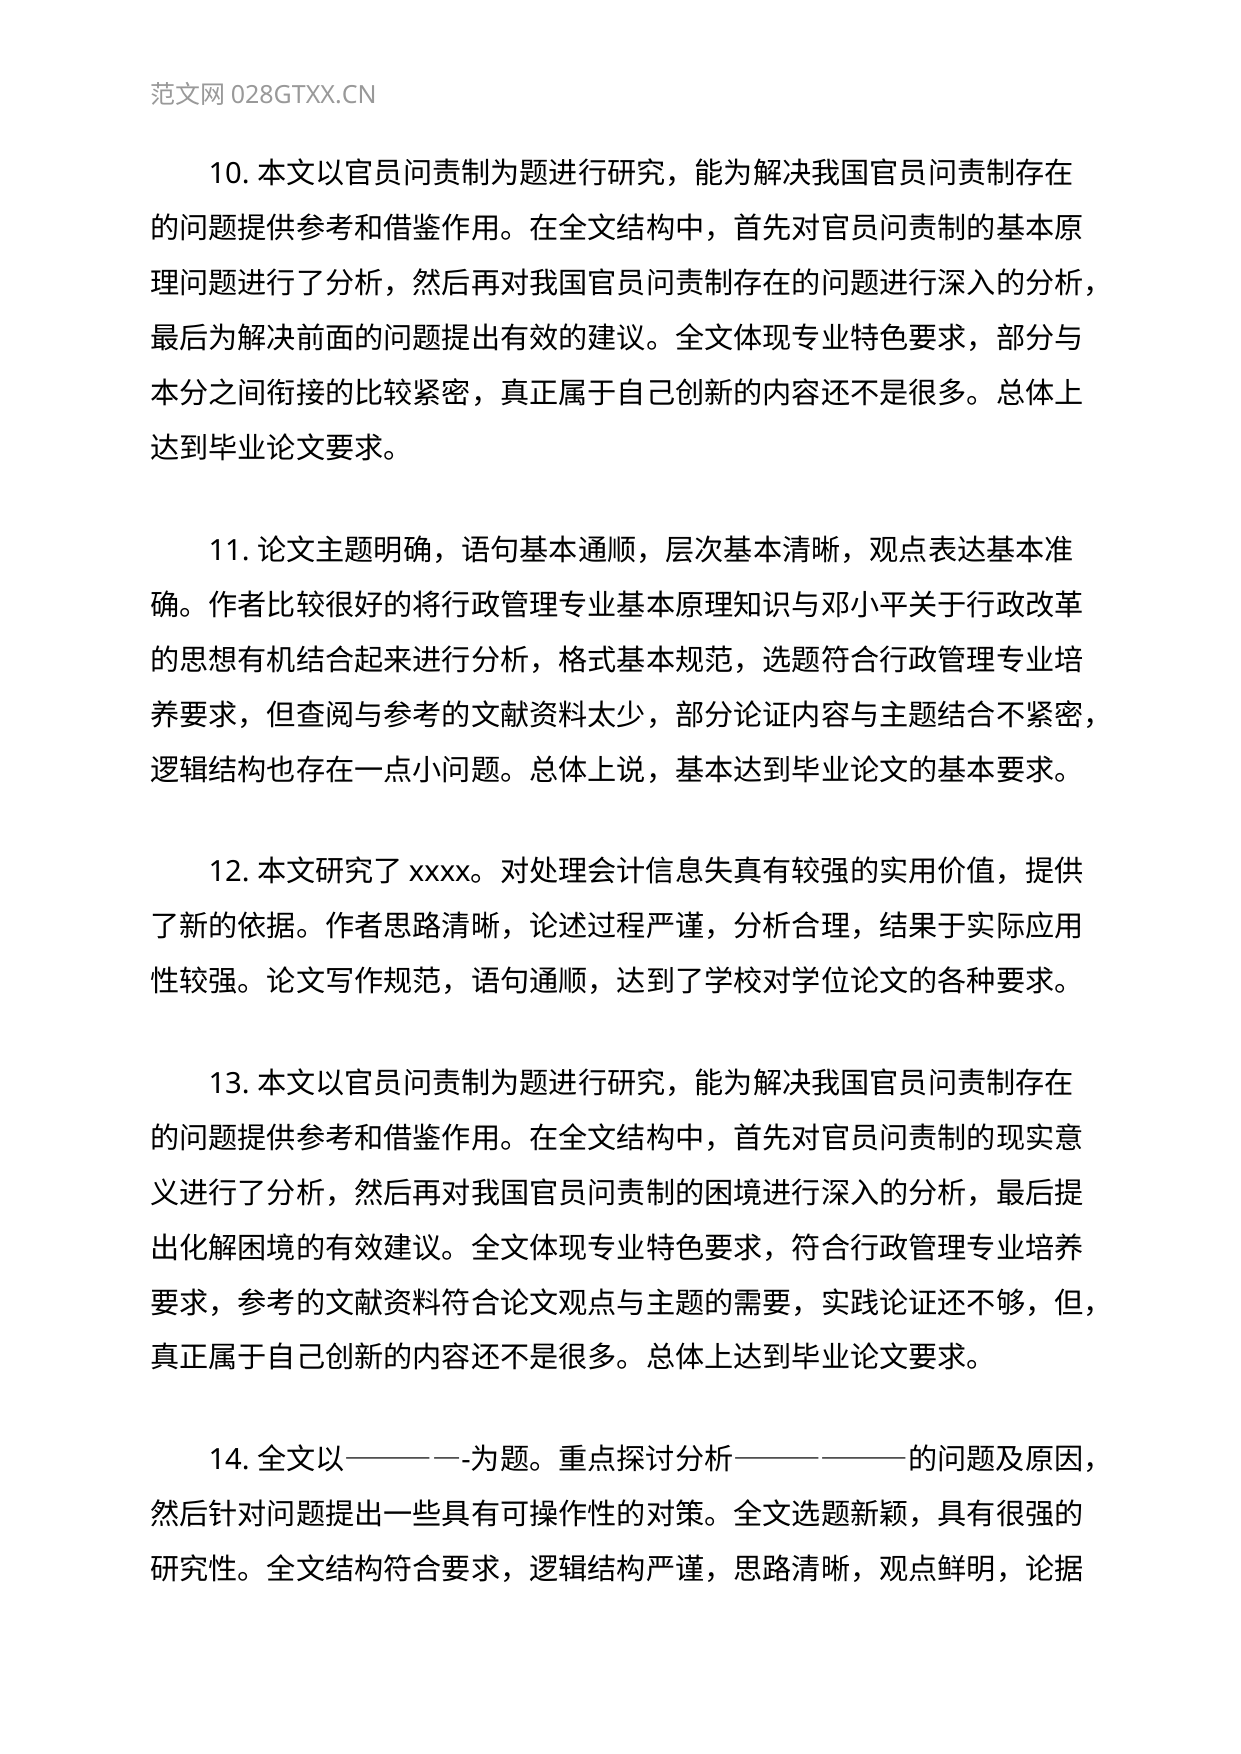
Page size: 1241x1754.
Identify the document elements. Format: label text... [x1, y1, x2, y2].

text 10. 本文以官员问责制为题进行研究，能为解决我国官员问责制存在的问题提供参考和借鉴作用。在全文结构中，首先对官员问责制的基本原理问题进行了分析，然后再对我国官员问责制存在的问题进行深入的分析，最后为解决前面的问题提出有效的建议。全文体现专业特色要求，部分与本分之间衔接的比较紧密，真正属于自己创新的内容还不是很多。总体上达到毕业论文要求。 [150, 150, 1090, 467]
text 13. 本文以官员问责制为题进行研究，能为解决我国官员问责制存在的问题提供参考和借鉴作用。在全文结构中，首先对官员问责制的现实意义进行了分析，然后再对我国官员问责制的困境进行深入的分析，最后提出化解困境的有效建议。全文体现专业特色要求，符合行政管理专业培养要求，参考的文献资料符合论文观点与主题的需要，实践论证还不够，但，真正属于自己创新的内容还不是很多。总体上达到毕业论文要求。 [150, 1059, 1090, 1376]
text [150, 1436, 1090, 1588]
text 12. 本文研究了xxxx。对处理会计信息失真有较强的实用价值，提供了新的依据。作者思路清晰，论述过程严谨，分析合理，结果于实际应用性较强。论文写作规范，语句通顺，达到了学校对学位论文的各种要求。 [150, 848, 1090, 1000]
text 11. 论文主题明确，语句基本通顺，层次基本清晰，观点表达基本准确。作者比较很好的将行政管理专业基本原理知识与邓小平关于行政改革的思想有机结合起来进行分析，格式基本规范，选题符合行政管理专业培养要求，但查阅与参考的文献资料太少，部分论证内容与主题结合不紧密，逻辑结构也存在一点小问题。总体上说，基本达到毕业论文的基本要求。 [150, 526, 1090, 788]
